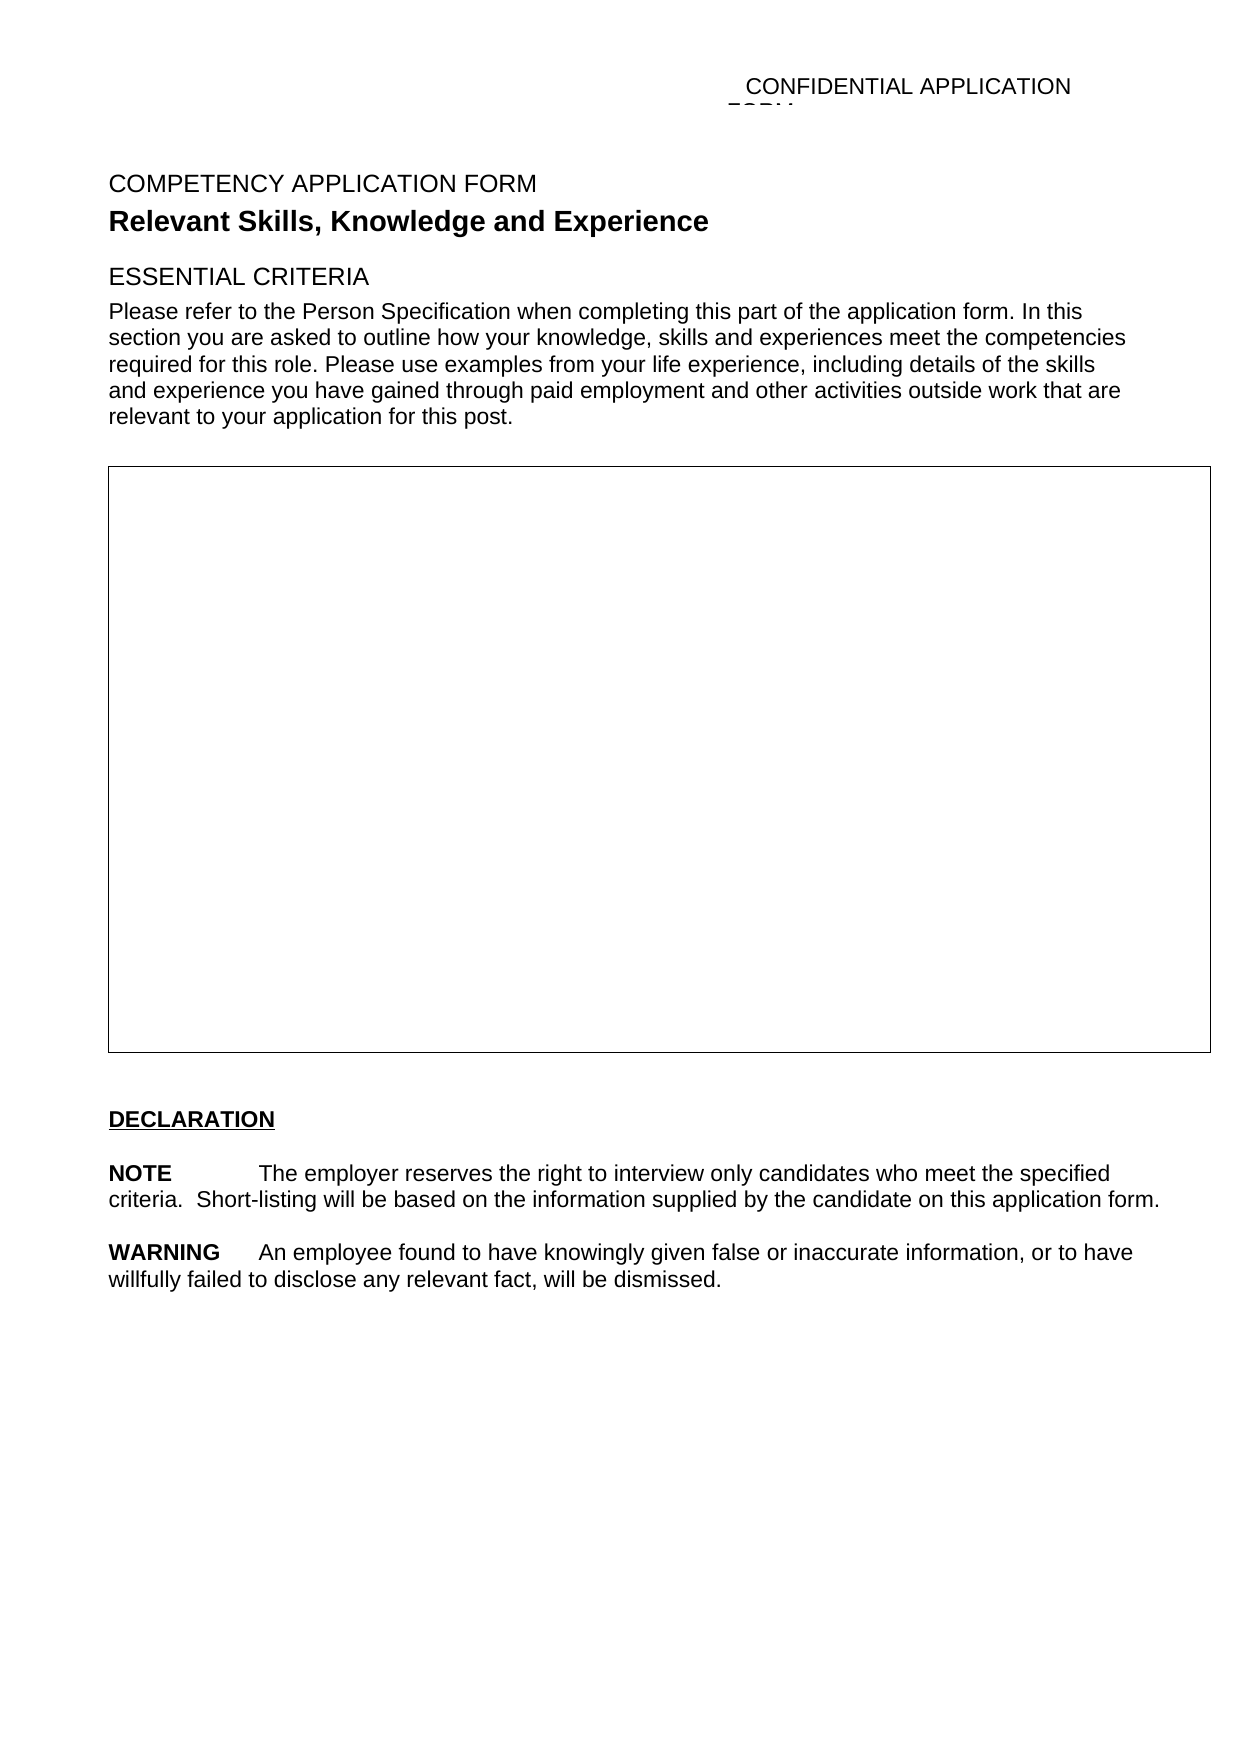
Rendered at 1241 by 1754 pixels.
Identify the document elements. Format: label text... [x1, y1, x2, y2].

text NOTE The employer reserves the right to interview only candidates who meet the specified criteria. Short-listing will be based on the information supplied by the candidate on this application form. [108, 1159, 1188, 1212]
table_header [109, 467, 1210, 1052]
text ESSENTIAL CRITERIA [108, 262, 1188, 291]
text WARNING An employee found to have knowingly given false or inaccurate information, or to have willfully failed to disclose any relevant fact, will be dismissed. [108, 1239, 1188, 1292]
text Relevant Skills, Knowledge and Experience [108, 204, 1188, 237]
text Please refer to the Person Specification when completing this part of the application form. In this section you are asked to outline how your knowledge, skills and experiences meet the competencies required for this role. Please use examples from your life experience, including details of the skills and experience you have gained through paid employment and other activities outside work that are relevant to your application for this post. [108, 298, 1139, 429]
text COMPETENCY APPLICATION FORM [108, 169, 1188, 198]
text DECLARATION [108, 1106, 1188, 1133]
